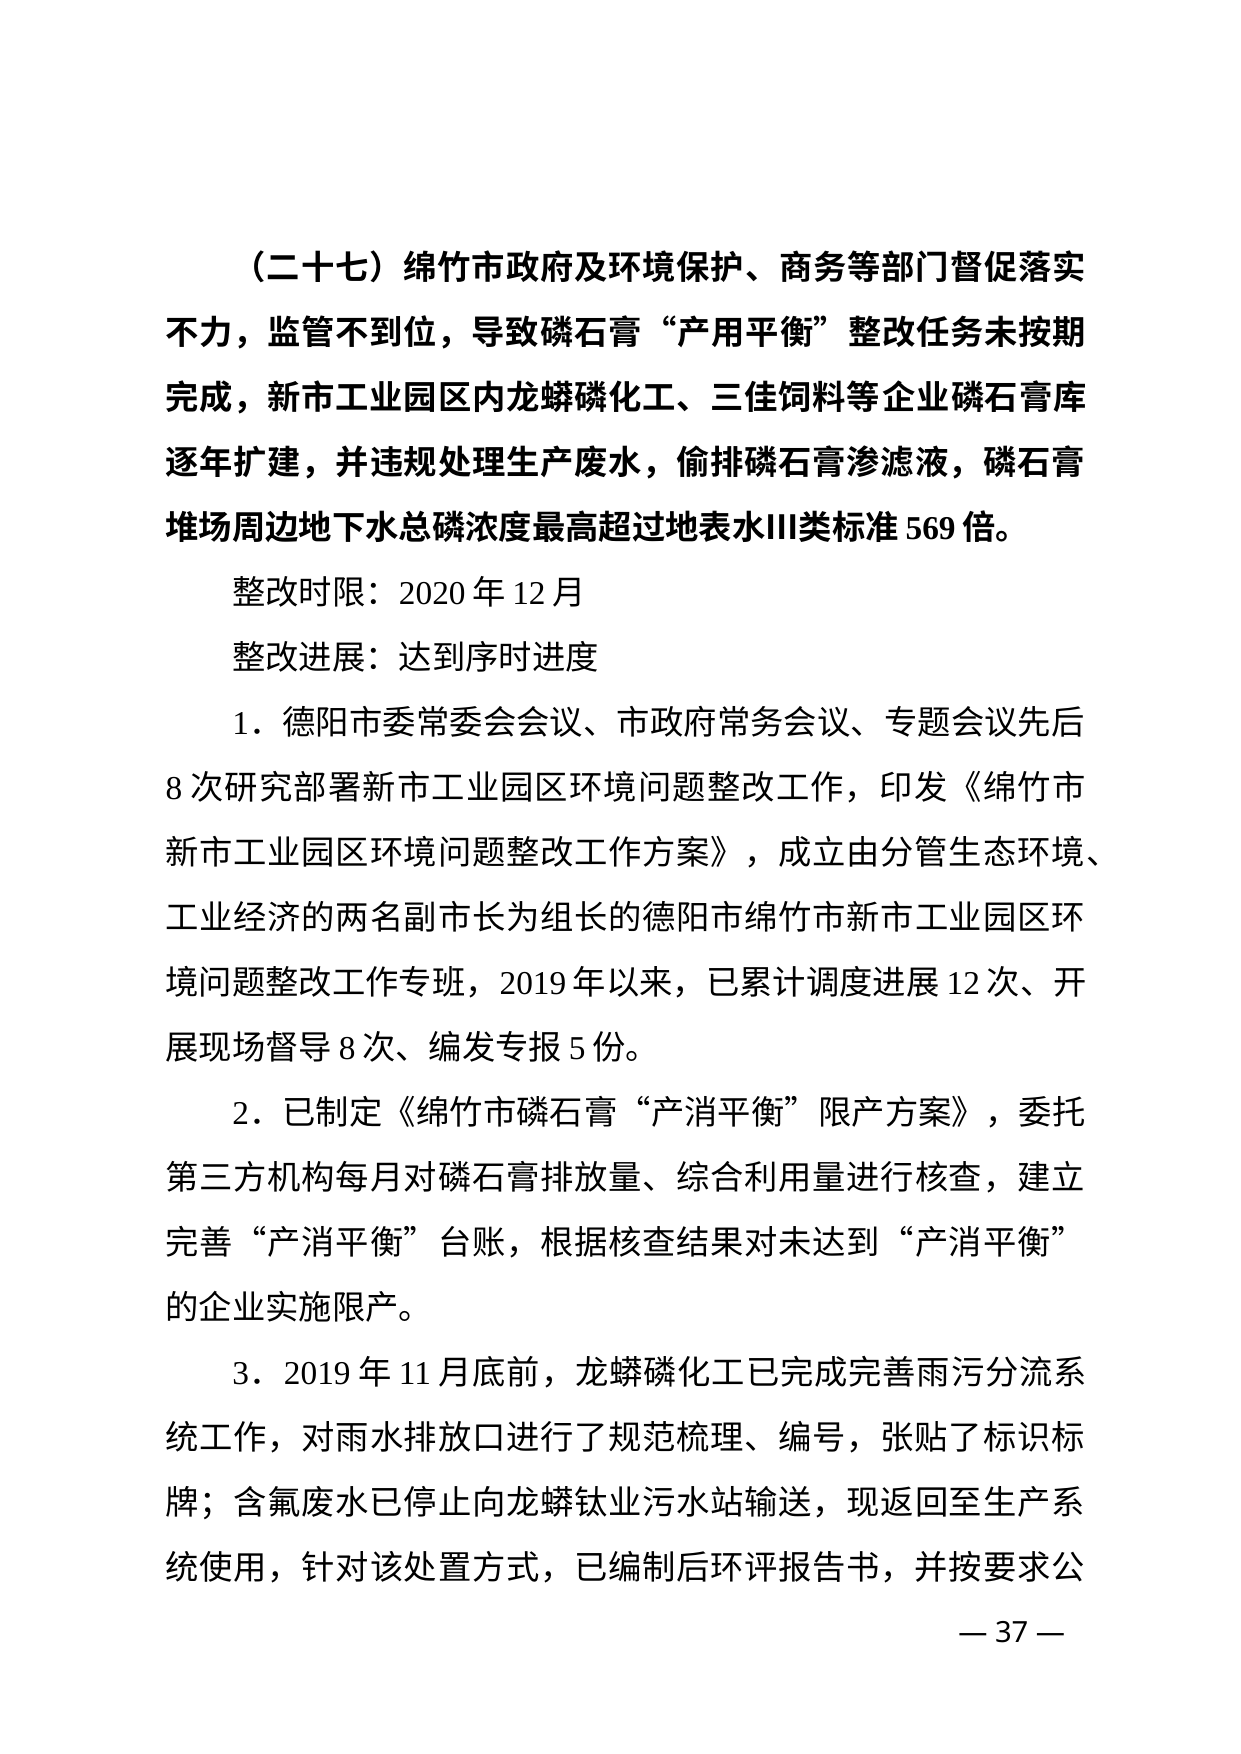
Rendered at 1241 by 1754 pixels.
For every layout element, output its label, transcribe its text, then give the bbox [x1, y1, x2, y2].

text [165, 1337, 1087, 1597]
text 1．德阳市委常委会会议、市政府常务会议、专题会议先后8次研究部署新市工业园区环境问题整改工作，印发《绵竹市新市工业园区环境问题整改工作方案》，成立由分管生态环境、工业经济的两名副市长为组长的德阳市绵竹市新市工业园区环境问题整改工作专班，2019年以来，已累计调度进展12次、开展现场督导8次、编发专报5份。 [165, 687, 1087, 1077]
text 整改进展：达到序时进度 [165, 622, 1087, 687]
text （二十七）绵竹市政府及环境保护、商务等部门督促落实不力，监管不到位，导致磷石膏“产用平衡”整改任务未按期完成，新市工业园区内龙蟒磷化工、三佳饲料等企业磷石膏库逐年扩建，并违规处理生产废水，偷排磷石膏渗滤液，磷石膏堆场周边地下水总磷浓度最高超过地表水Ⅲ类标准569倍。 [165, 232, 1087, 557]
text 整改时限：2020年12月 [165, 557, 1087, 622]
text 2．已制定《绵竹市磷石膏“产消平衡”限产方案》，委托第三方机构每月对磷石膏排放量、综合利用量进行核查，建立完善“产消平衡”台账，根据核查结果对未达到“产消平衡”的企业实施限产。 [165, 1077, 1087, 1337]
